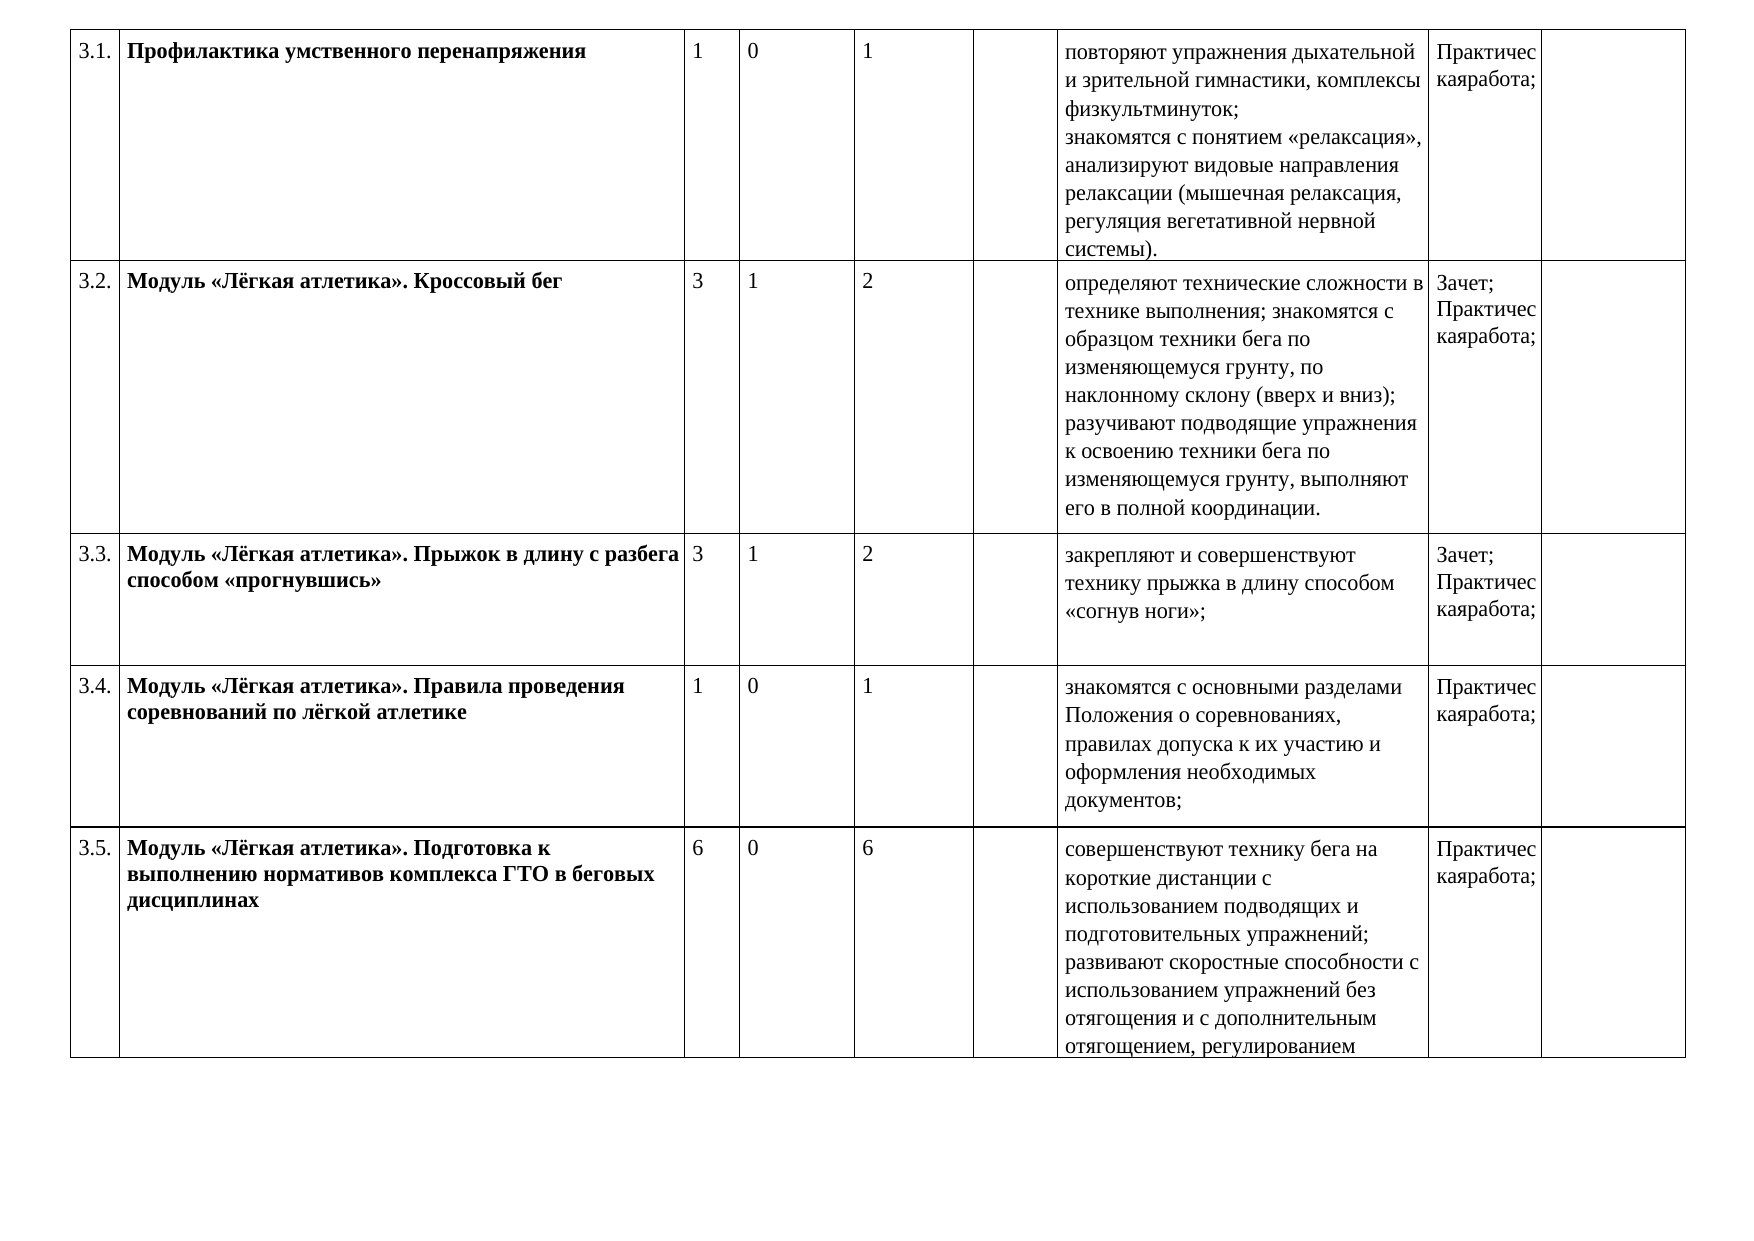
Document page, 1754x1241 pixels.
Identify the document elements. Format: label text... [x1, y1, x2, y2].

table_cell 3.1. [71, 30, 119, 259]
table_cell определяют технические сложности в технике выполнения; знакомятся с образцом техники бега по изменяющемуся грунту, по наклонному склону (вверх и вниз); разучивают подводящие упражнения к освоению техники бега по изменяющемуся грунту, выполняют его в полной координации. [1058, 261, 1428, 532]
table_cell Зачет; Практическаяработа; [1429, 534, 1541, 664]
table_cell Модуль «Лёгкая атлетика». Кроссовый бег [120, 261, 684, 532]
table_cell [974, 261, 1057, 532]
table_cell 1 [740, 261, 854, 532]
table_cell Практическаяработа; [1429, 30, 1541, 259]
table_cell 1 [740, 534, 854, 664]
table_cell 6 [855, 828, 973, 1057]
table_cell Модуль «Лёгкая атлетика». Подготовка к выполнению нормативов комплекса ГТО в беговых дисциплинах [120, 828, 684, 1057]
table_cell 2 [855, 534, 973, 664]
table_cell Практическаяработа; [1429, 828, 1541, 1057]
table_cell совершенствуют технику бега на короткие дистанции с использованием подводящих и подготовительных упражнений; развивают скоростные способности с использованием упражнений без отягощения и с дополнительным отягощением, регулированием интервалов отдыха и протяжённости учебной дистанции; совершенствуют технику равномерного бега на средние дистанции с использованием подводящих и подготовительных упражнений. ГТО. [1058, 828, 1428, 1057]
table_cell Модуль «Лёгкая атлетика». Правила проведения соревнований по лёгкой атлетике [120, 666, 684, 826]
table_cell 3 [685, 534, 739, 664]
table_cell [1542, 534, 1685, 664]
table_cell 1 [855, 30, 973, 259]
table_cell [974, 534, 1057, 664]
table_cell [1542, 666, 1685, 826]
table_cell 1 [855, 666, 973, 826]
table_cell 0 [740, 666, 854, 826]
table_cell 3.2. [71, 261, 119, 532]
table_cell 0 [740, 828, 854, 1057]
table_cell закрепляют и совершенствуют технику прыжка в длину способом «согнув ноги»; [1058, 534, 1428, 664]
table_cell повторяют упражнения дыхательной и зрительной гимнастики, комплексы физкультминуток; знакомятся с понятием «релаксация», анализируют видовые направления релаксации (мышечная релаксация, регуляция вегетативной нервной системы). [1058, 30, 1428, 259]
table_cell 0 [740, 30, 854, 259]
table_cell 6 [685, 828, 739, 1057]
table_cell Практическаяработа; [1429, 666, 1541, 826]
table_cell знакомятся с основными разделами Положения о соревнованиях, правилах допуска к их участию и оформления необходимых документов; [1058, 666, 1428, 826]
table_cell 3.3. [71, 534, 119, 664]
table_cell [974, 828, 1057, 1057]
table_cell [1542, 261, 1685, 532]
table_cell 3 [685, 261, 739, 532]
table_cell [1542, 828, 1685, 1057]
table_cell 3.4. [71, 666, 119, 826]
table_cell [1542, 30, 1685, 259]
table_cell [974, 30, 1057, 259]
table_cell 2 [855, 261, 973, 532]
table_cell 1 [685, 30, 739, 259]
table_cell Профилактика умственного перенапряжения [120, 30, 684, 259]
table_cell 1 [685, 666, 739, 826]
table_cell Зачет; Практическаяработа; [1429, 261, 1541, 532]
table_cell Модуль «Лёгкая атлетика». Прыжок в длину с разбега способом «прогнувшись» [120, 534, 684, 664]
table_cell [974, 666, 1057, 826]
table_cell 3.5. [71, 828, 119, 1057]
